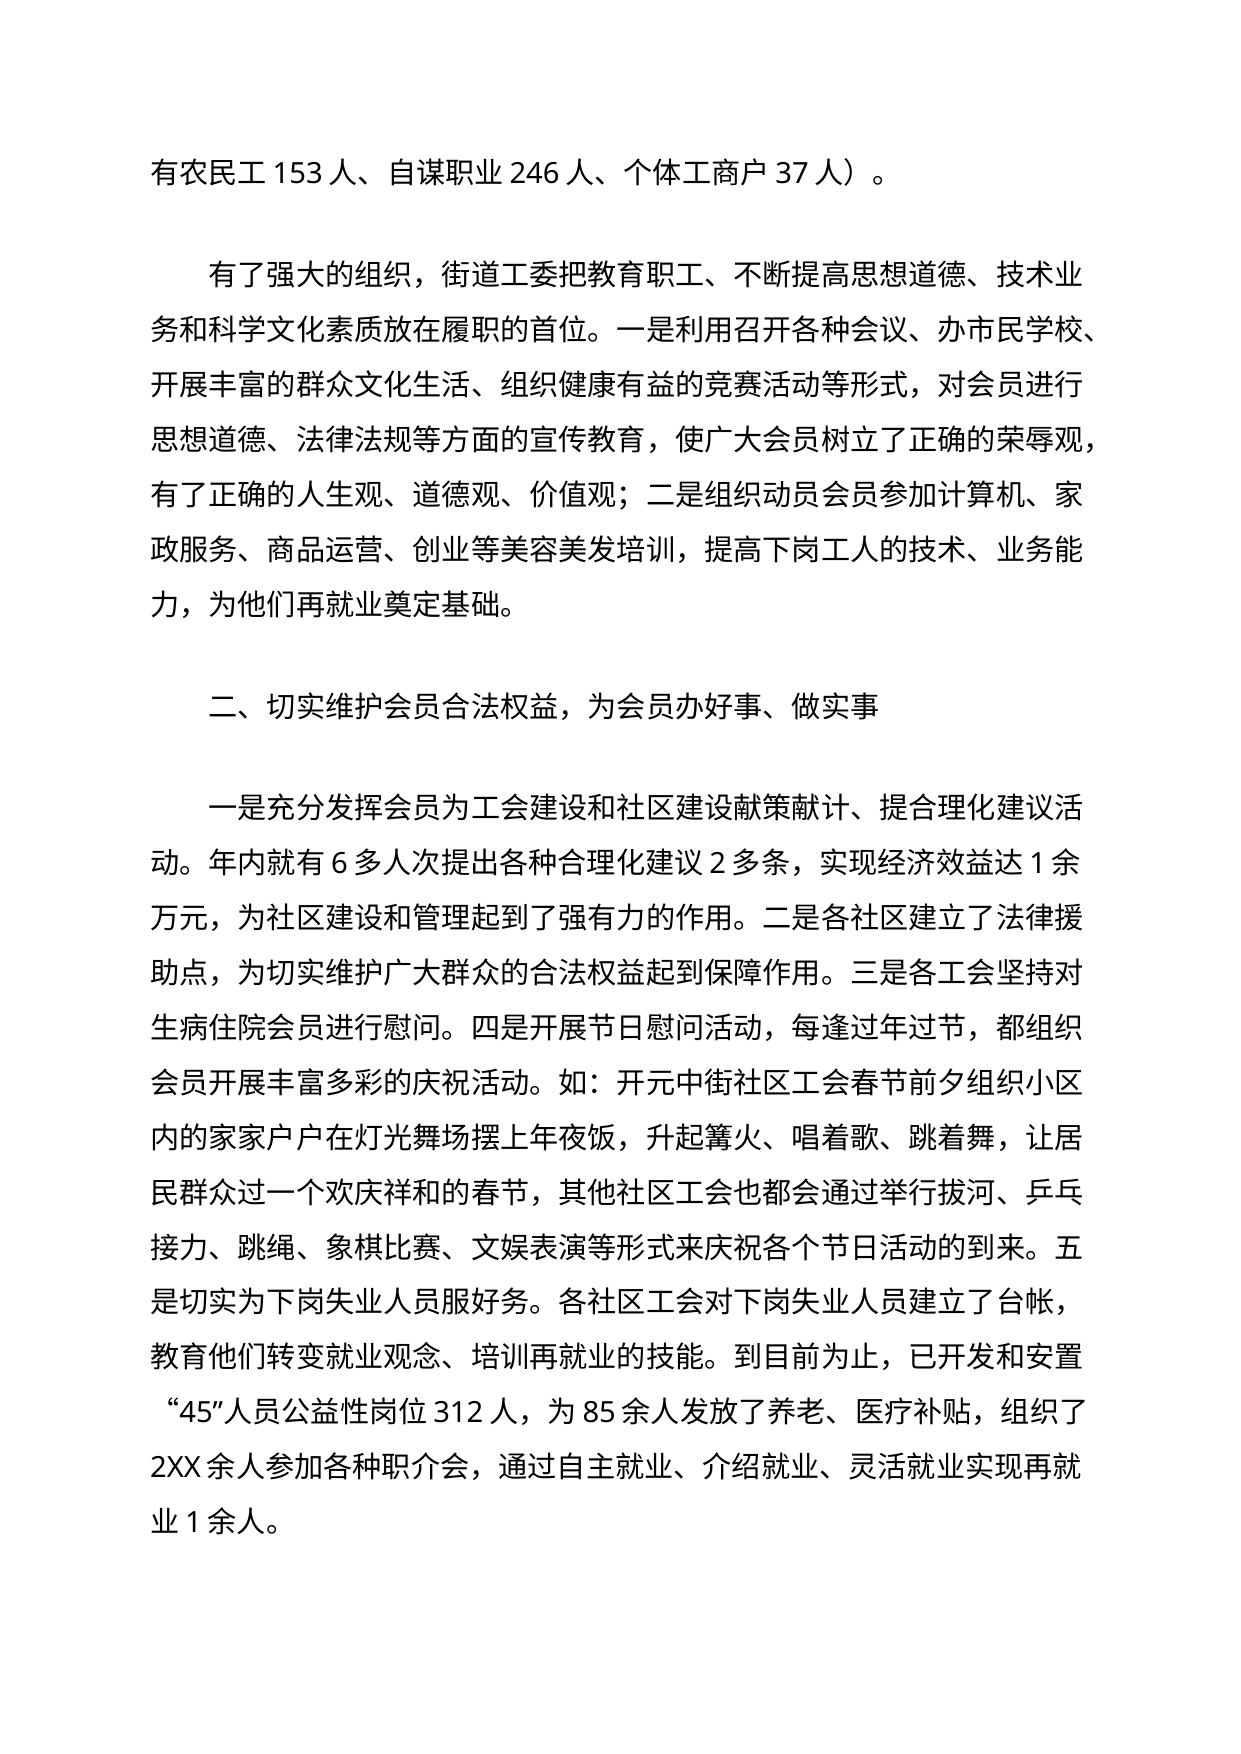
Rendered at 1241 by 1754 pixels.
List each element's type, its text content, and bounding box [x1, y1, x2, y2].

text 有了强大的组织，街道工委把教育职工、不断提高思想道德、技术业务和科学文化素质放在履职的首位。一是利用召开各种会议、办市民学校、开展丰富的群众文化生活、组织健康有益的竞赛活动等形式，对会员进行思想道德、法律法规等方面的宣传教育，使广大会员树立了正确的荣辱观，有了正确的人生观、道德观、价值观；二是组织动员会员参加计算机、家政服务、商品运营、创业等美容美发培训，提高下岗工人的技术、业务能力，为他们再就业奠定基础。 [150, 252, 1090, 624]
text 一是充分发挥会员为工会建设和社区建设献策献计、提合理化建议活动。年内就有6多人次提出各种合理化建议2多条，实现经济效益达1余万元，为社区建设和管理起到了强有力的作用。二是各社区建立了法律援助点，为切实维护广大群众的合法权益起到保障作用。三是各工会坚持对生病住院会员进行慰问。四是开展节日慰问活动，每逢过年过节，都组织会员开展丰富多彩的庆祝活动。如：开元中街社区工会春节前夕组织小区内的家家户户在灯光舞场摆上年夜饭，升起篝火、唱着歌、跳着舞，让居民群众过一个欢庆祥和的春节，其他社区工会也都会通过举行拔河、乒乓接力、跳绳、象棋比赛、文娱表演等形式来庆祝各个节日活动的到来。五是切实为下岗失业人员服好务。各社区工会对下岗失业人员建立了台帐，教育他们转变就业观念、培训再就业的技能。到目前为止，已开发和安置“45”人员公益性岗位312人，为85余人发放了养老、医疗补贴，组织了2XX余人参加各种职介会，通过自主就业、介绍就业、灵活就业实现再就业1余人。 [150, 785, 1090, 1541]
text 二、切实维护会员合法权益，为会员办好事、做实事 [150, 683, 1090, 725]
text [150, 150, 1090, 192]
